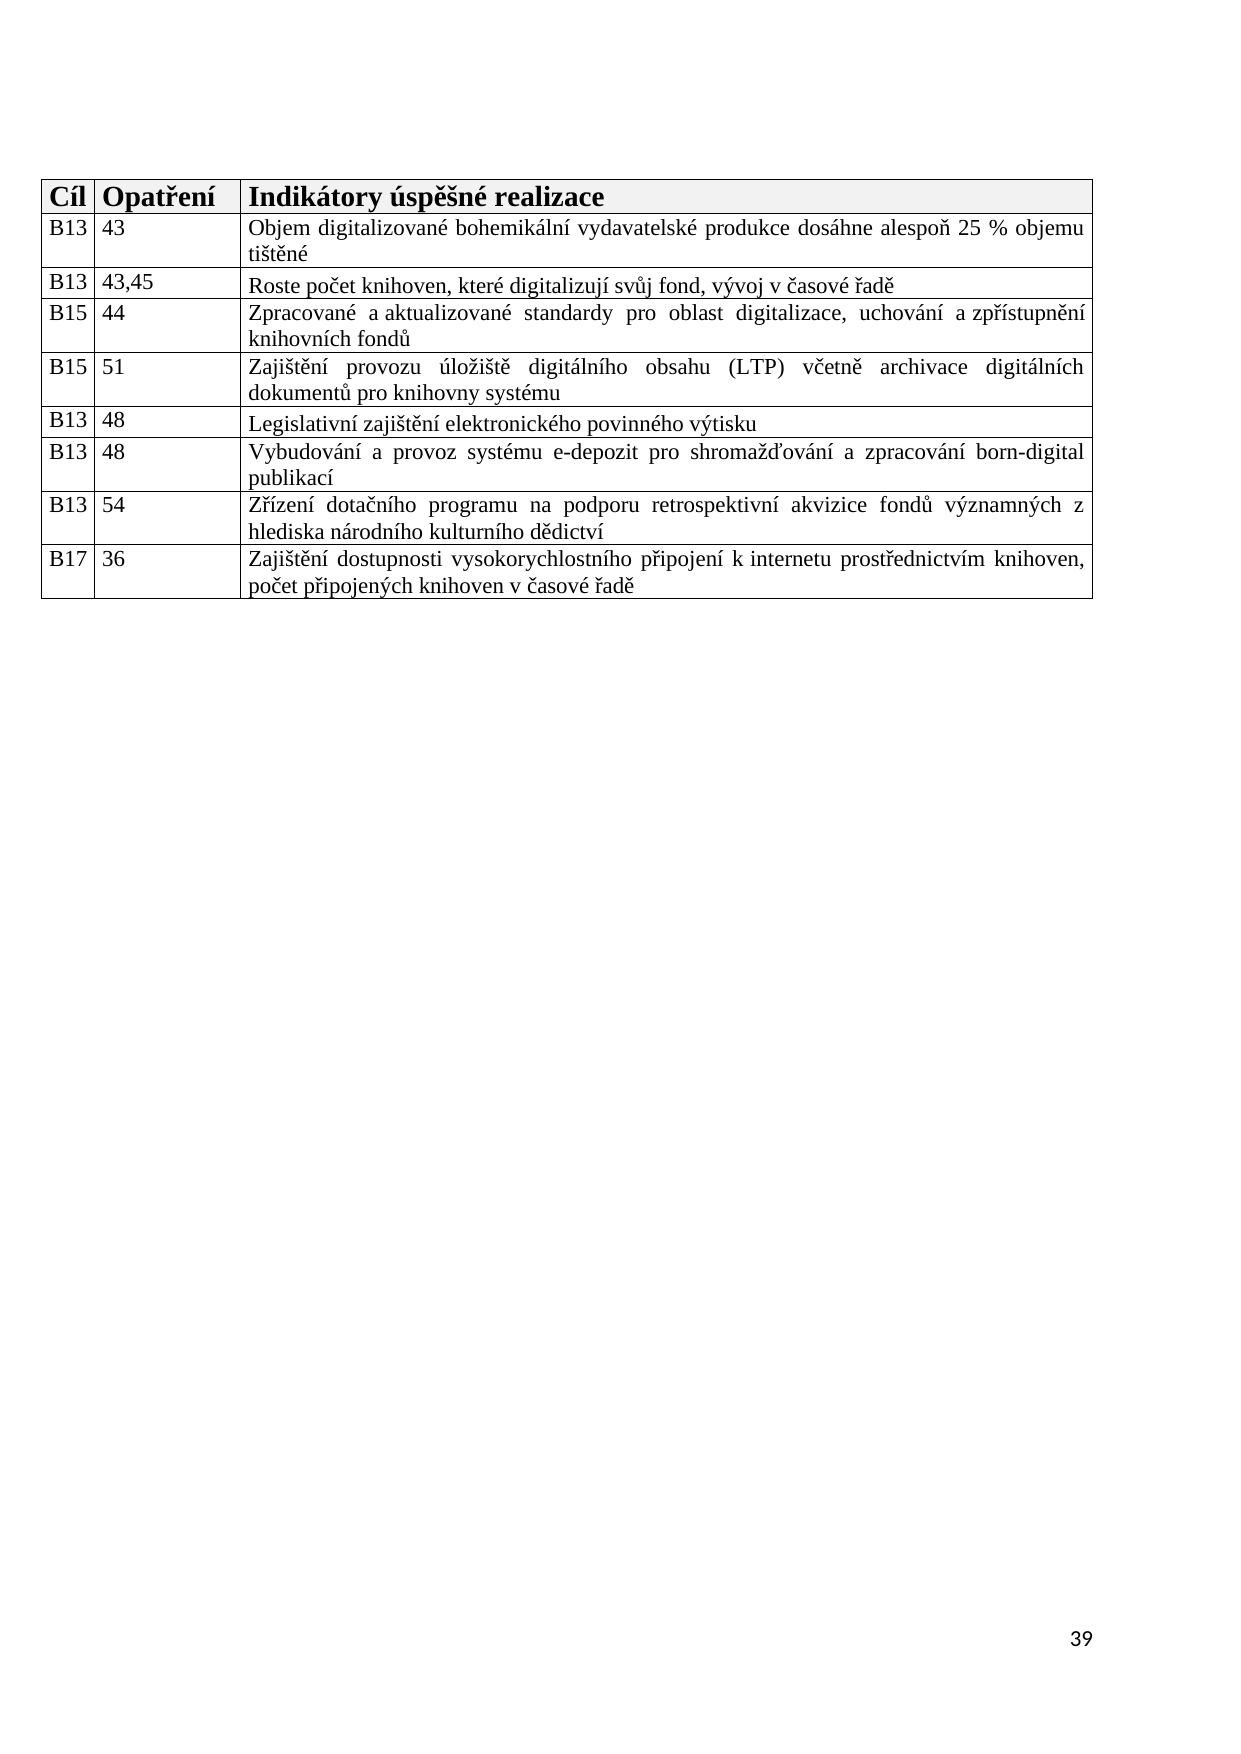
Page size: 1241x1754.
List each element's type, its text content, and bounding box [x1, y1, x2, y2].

table_cell B15 [42, 299, 94, 352]
table_cell 48 [95, 438, 240, 491]
table_cell Zřízení dotačního programu na podporu retrospektivní akvizice fondů významných z hlediska národního kulturního dědictví [241, 492, 1092, 544]
table_cell B15 [42, 353, 94, 406]
table_cell 43,45 [95, 268, 240, 298]
table_cell Objem digitalizované bohemikální vydavatelské produkce dosáhne alespoň 25 % objemu tištěné [241, 214, 1092, 267]
table_cell 51 [95, 353, 240, 406]
table_cell Zajištění dostupnosti vysokorychlostního připojení k internetu prostřednictvím knihoven, počet připojených knihoven v časové řadě [241, 545, 1092, 598]
table_cell 54 [95, 492, 240, 544]
table_cell 44 [95, 299, 240, 352]
table_header Indikátory úspěšné realizace [241, 180, 1092, 213]
table_cell 48 [95, 407, 240, 437]
table_cell Zpracované a aktualizované standardy pro oblast digitalizace, uchování a zpřístupnění knihovních fondů [241, 299, 1092, 352]
table_cell Vybudování a provoz systému e-depozit pro shromažďování a zpracování born-digital publikací [241, 438, 1092, 491]
table_cell B17 [42, 545, 94, 598]
table_cell Legislativní zajištění elektronického povinného výtisku [241, 407, 1092, 437]
table_header Opatření [95, 180, 240, 213]
table_cell B13 [42, 492, 94, 544]
table_cell Roste počet knihoven, které digitalizují svůj fond, vývoj v časové řadě [241, 268, 1092, 298]
table_cell 43 [95, 214, 240, 267]
table_cell B13 [42, 407, 94, 437]
table_cell B13 [42, 268, 94, 298]
table_header Cíl [42, 180, 94, 213]
table_cell 36 [95, 545, 240, 598]
table_cell B13 [42, 438, 94, 491]
table_cell B13 [42, 214, 94, 267]
table_cell Zajištění provozu úložiště digitálního obsahu (LTP) včetně archivace digitálních dokumentů pro knihovny systému [241, 353, 1092, 406]
